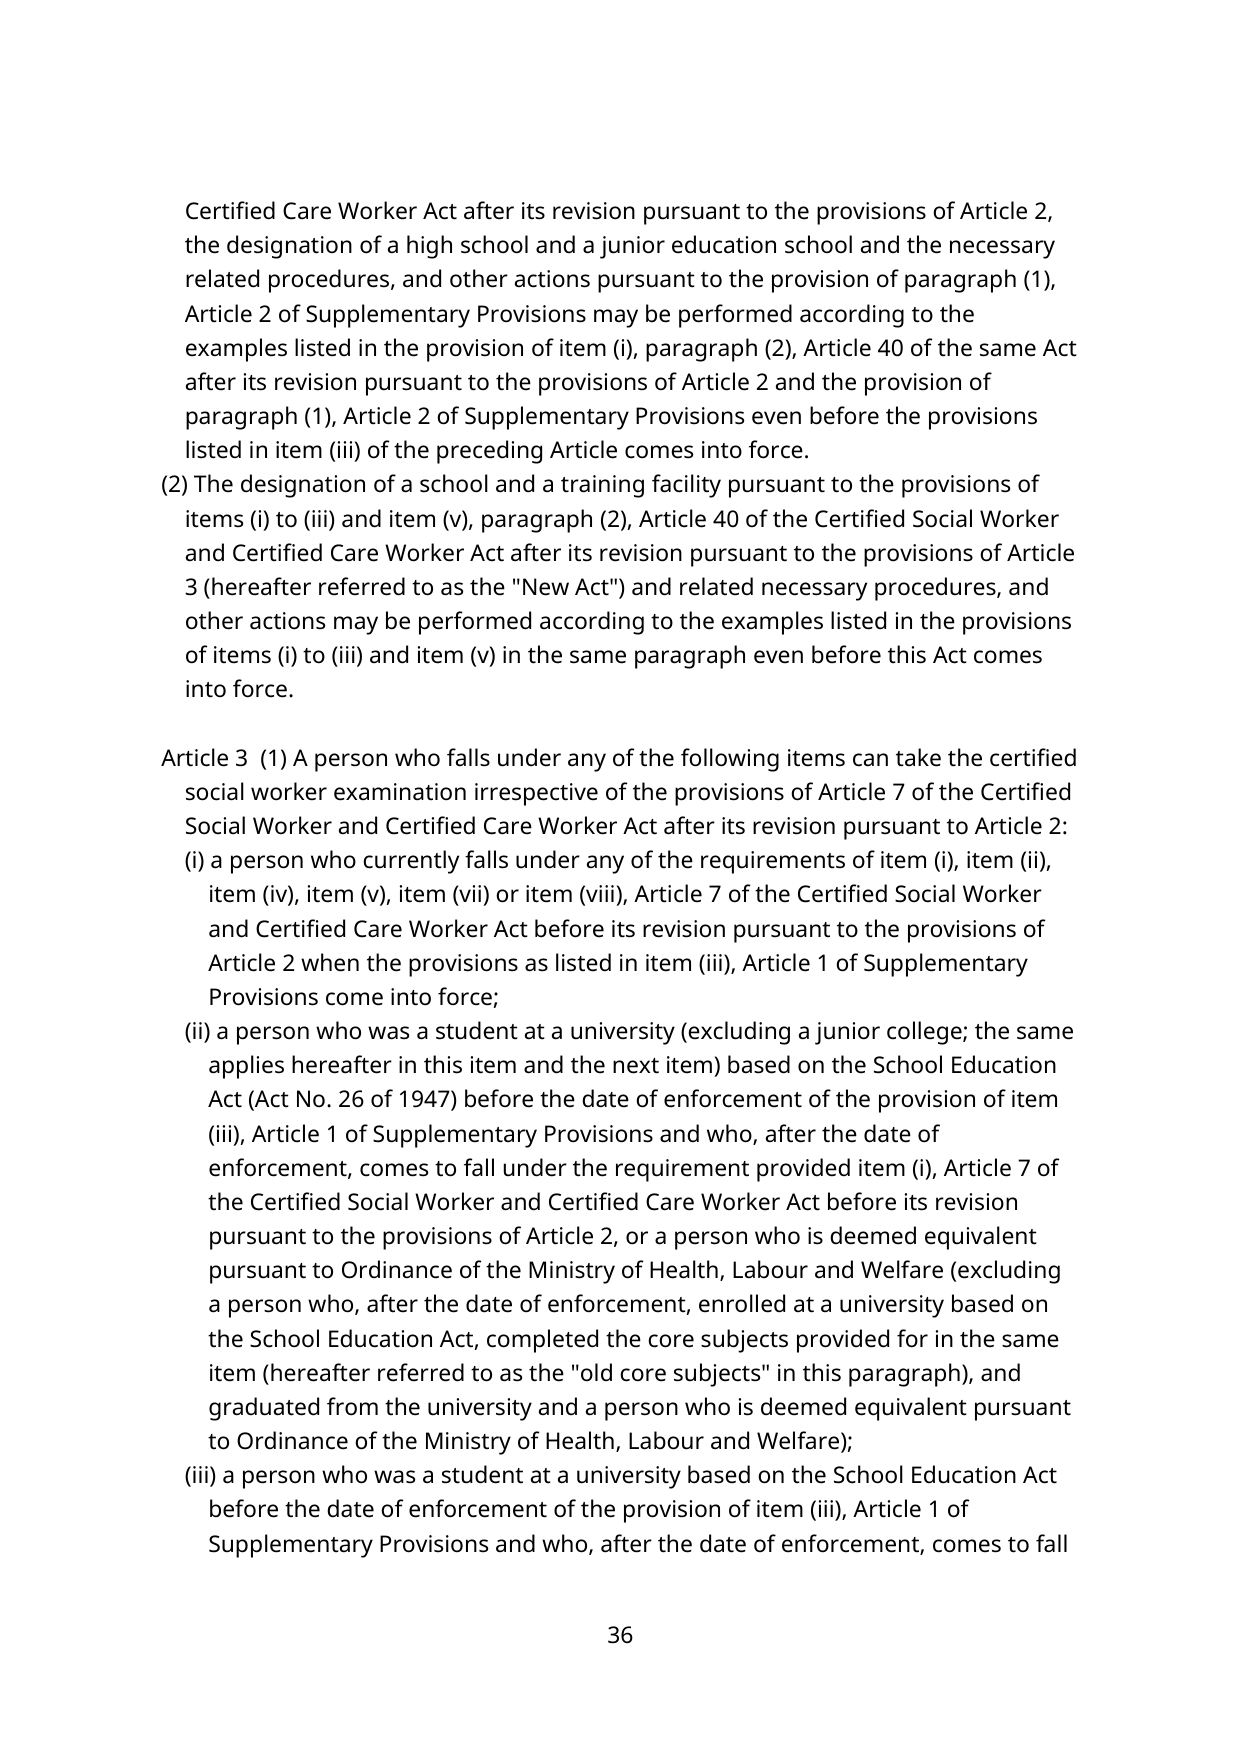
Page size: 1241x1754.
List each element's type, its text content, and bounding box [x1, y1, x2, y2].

text Article 3 (1) A person who falls under any of the following items can take the certified social worker examination irrespective of the provisions of Article 7 of the Certified Social Worker and Certified Care Worker Act after its revision pursuant to Article 2: [161, 740, 1079, 843]
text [184, 1458, 1079, 1560]
text (2) The designation of a school and a training facility pursuant to the provisions of items (i) to (iii) and item (v), paragraph (2), Article 40 of the Certified Social Worker and Certified Care Worker Act after its revision pursuant to the provisions of Article 3 (hereafter referred to as the "New Act") and related necessary procedures, and other actions may be performed according to the examples listed in the provisions of items (i) to (iii) and item (v) in the same paragraph even before this Act comes into force. [161, 467, 1079, 706]
text (i) a person who currently falls under any of the requirements of item (i), item (ii), item (iv), item (v), item (vii) or item (viii), Article 7 of the Certified Social Worker and Certified Care Worker Act before its revision pursuant to the provisions of Article 2 when the provisions as listed in item (iii), Article 1 of Supplementary Provisions come into force; [184, 843, 1079, 1014]
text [161, 194, 1079, 467]
text (ii) a person who was a student at a university (excluding a junior college; the same applies hereafter in this item and the next item) based on the School Education Act (Act No. 26 of 1947) before the date of enforcement of the provision of item (iii), Article 1 of Supplementary Provisions and who, after the date of enforcement, comes to fall under the requirement provided item (i), Article 7 of the Certified Social Worker and Certified Care Worker Act before its revision pursuant to the provisions of Article 2, or a person who is deemed equivalent pursuant to Ordinance of the Ministry of Health, Labour and Welfare (excluding a person who, after the date of enforcement, enrolled at a university based on the School Education Act, completed the core subjects provided for in the same item (hereafter referred to as the "old core subjects" in this paragraph), and graduated from the university and a person who is deemed equivalent pursuant to Ordinance of the Ministry of Health, Labour and Welfare); [184, 1014, 1079, 1458]
